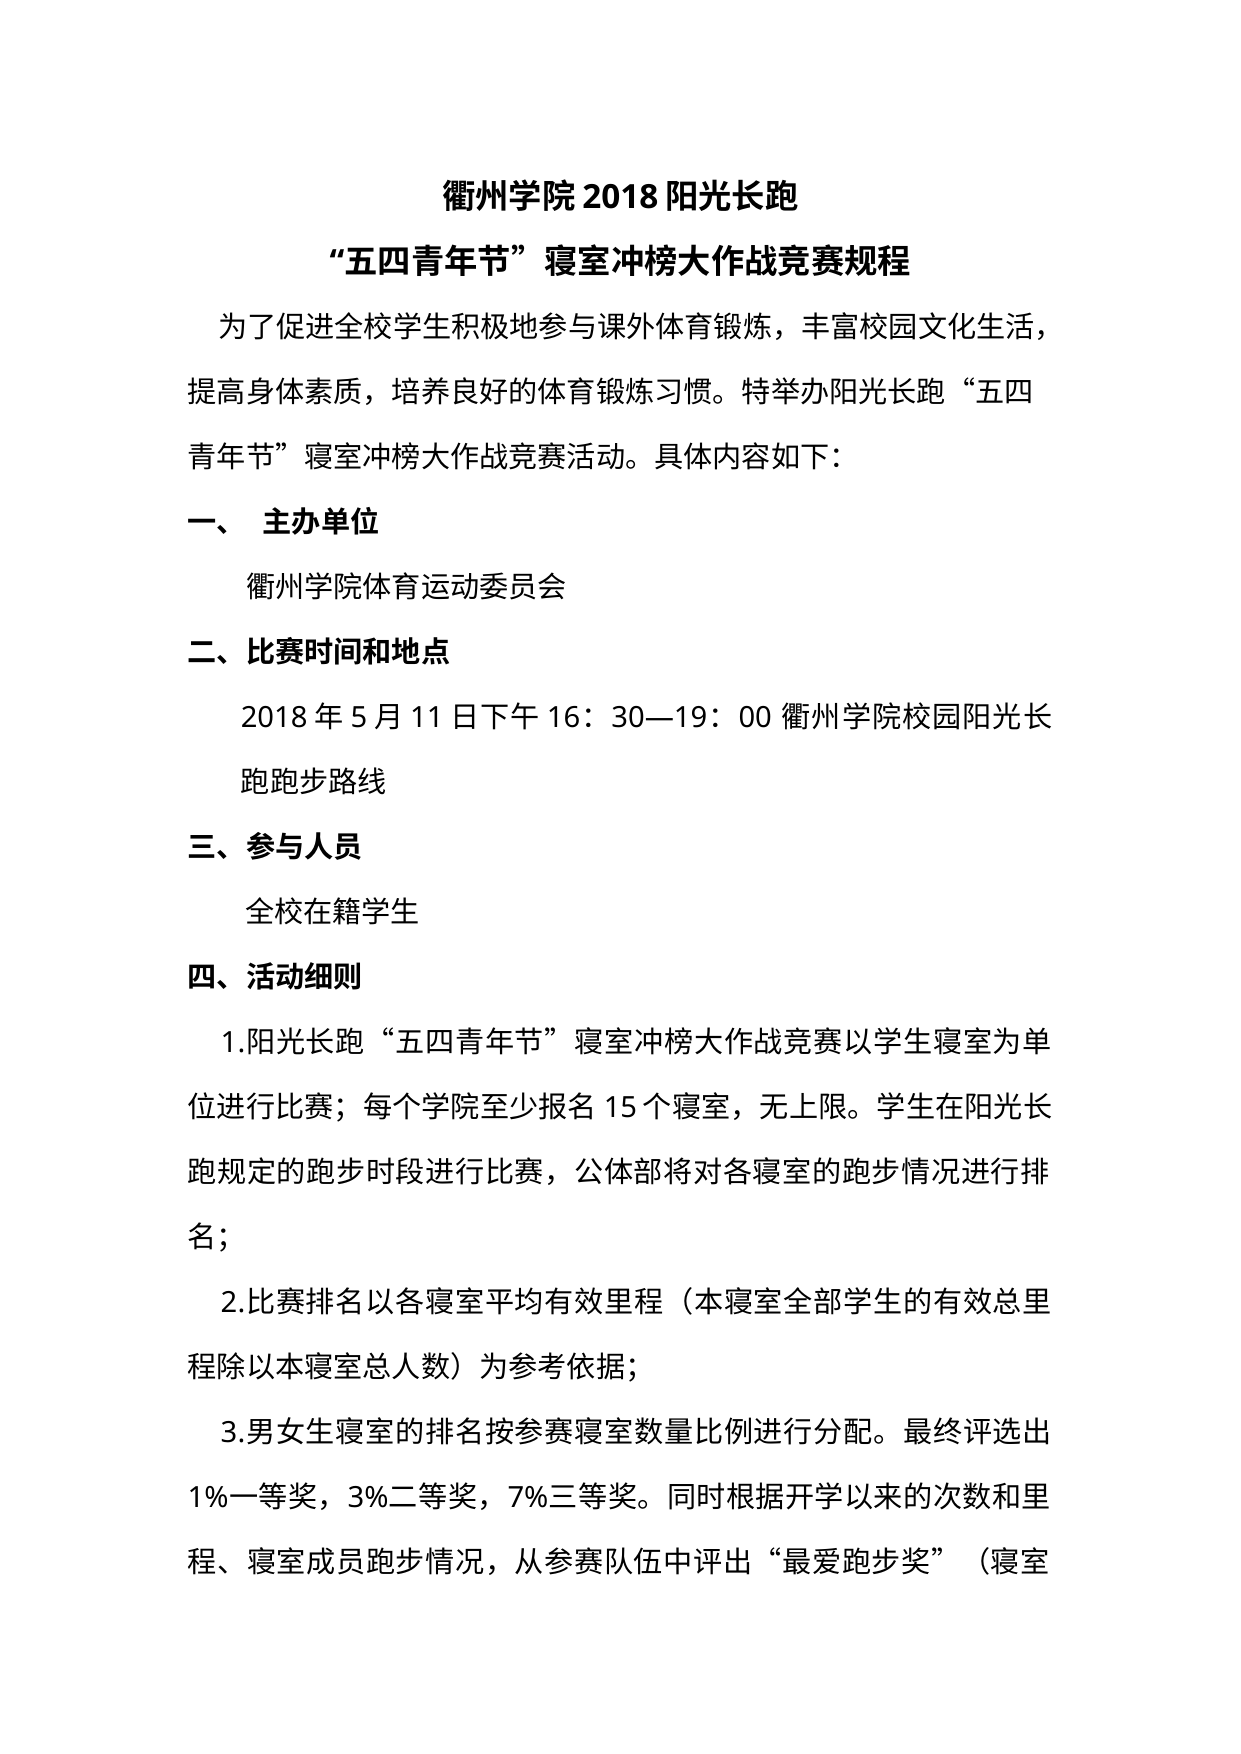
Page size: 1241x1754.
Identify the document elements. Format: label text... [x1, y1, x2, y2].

text 四、活动细则 [187, 942, 1053, 1007]
text “五四青年节”寝室冲榜大作战竞赛规程 [187, 227, 1053, 292]
text 为了促进全校学生积极地参与课外体育锻炼，丰富校园文化生活，提高身体素质，培养良好的体育锻炼习惯。特举办阳光长跑“五四青年节”寝室冲榜大作战竞赛活动。具体内容如下： [187, 292, 1053, 487]
text 2.比赛排名以各寝室平均有效里程（本寝室全部学生的有效总里程除以本寝室总人数）为参考依据； [187, 1267, 1053, 1397]
text 衢州学院体育运动委员会 [187, 552, 1053, 617]
list 主办单位 [187, 487, 1053, 552]
text 衢州学院2018阳光长跑 [187, 162, 1053, 227]
text 1.阳光长跑“五四青年节”寝室冲榜大作战竞赛以学生寝室为单位进行比赛；每个学院至少报名15个寝室，无上限。学生在阳光长跑规定的跑步时段进行比赛，公体部将对各寝室的跑步情况进行排名； [187, 1007, 1053, 1267]
text 二、比赛时间和地点 [187, 617, 1053, 682]
text 三、参与人员 [187, 812, 1053, 877]
text 全校在籍学生 [187, 877, 1053, 942]
list 2018年5月11日下午16：30—19：00 衢州学院校园阳光长跑跑步路线 [241, 682, 1053, 812]
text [187, 1397, 1053, 1592]
